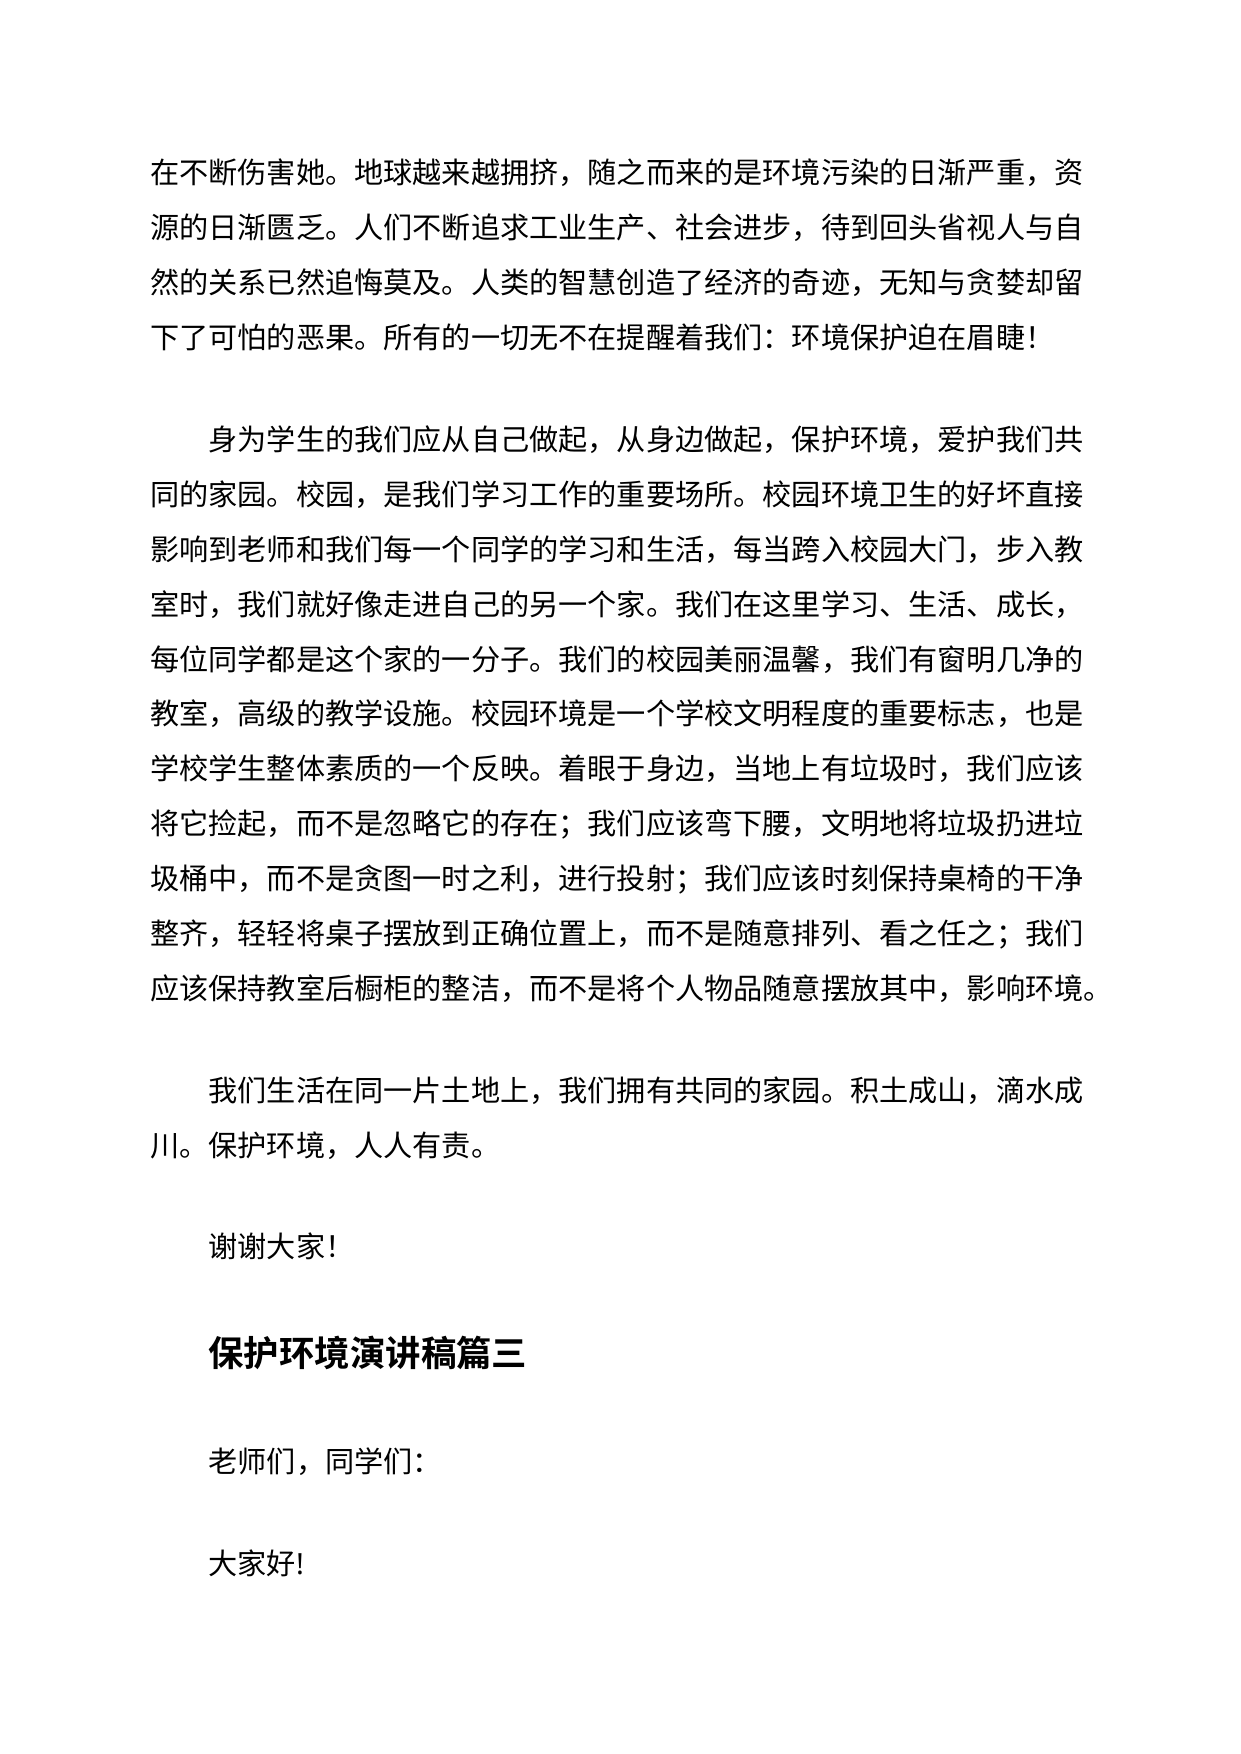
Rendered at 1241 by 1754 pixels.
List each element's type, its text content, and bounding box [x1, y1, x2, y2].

text 大家好! [150, 1541, 1090, 1583]
text 我们生活在同一片土地上，我们拥有共同的家园。积土成山，滴水成川。保护环境，人人有责。 [150, 1067, 1090, 1164]
text 老师们，同学们： [150, 1439, 1090, 1481]
text 保护环境演讲稿篇三 [150, 1326, 1090, 1377]
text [150, 150, 1090, 357]
text 身为学生的我们应从自己做起，从身边做起，保护环境，爱护我们共同的家园。校园，是我们学习工作的重要场所。校园环境卫生的好坏直接影响到老师和我们每一个同学的学习和生活，每当跨入校园大门，步入教室时，我们就好像走进自己的另一个家。我们在这里学习、生活、成长，每位同学都是这个家的一分子。我们的校园美丽温馨，我们有窗明几净的教室，高级的教学设施。校园环境是一个学校文明程度的重要标志，也是学校学生整体素质的一个反映。着眼于身边，当地上有垃圾时，我们应该将它捡起，而不是忽略它的存在；我们应该弯下腰，文明地将垃圾扔进垃圾桶中，而不是贪图一时之利，进行投射；我们应该时刻保持桌椅的干净整齐，轻轻将桌子摆放到正确位置上，而不是随意排列、看之任之；我们应该保持教室后橱柜的整洁，而不是将个人物品随意摆放其中，影响环境。 [150, 416, 1090, 1008]
text 谢谢大家！ [150, 1224, 1090, 1266]
